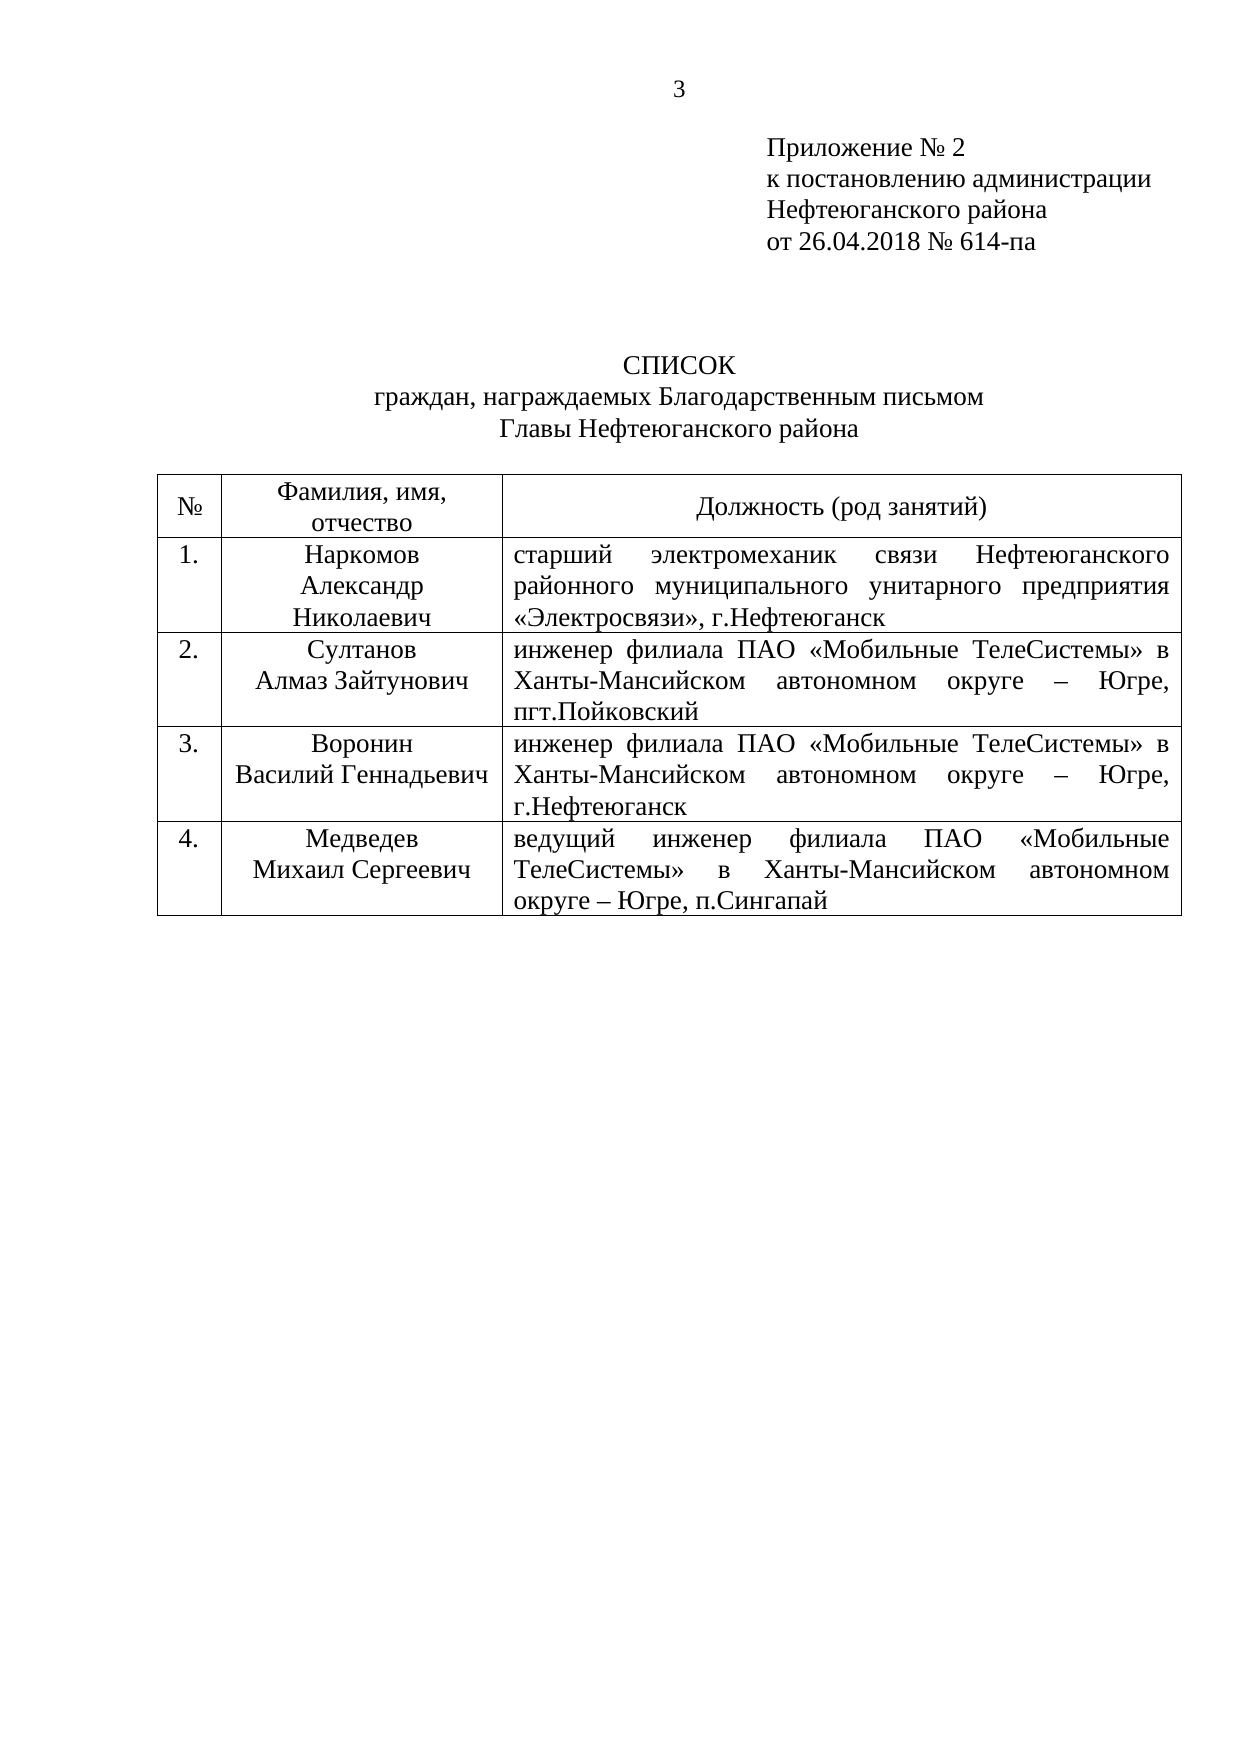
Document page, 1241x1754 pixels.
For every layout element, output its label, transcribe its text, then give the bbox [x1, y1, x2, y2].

table_cell инженер филиала ПАО «Мобильные ТелеСистемы» в Ханты-Мансийском автономном округе – Югре, пгт.Пойковский [503, 633, 1181, 726]
text СПИСОК [177, 349, 1181, 381]
table_cell инженер филиала ПАО «Мобильные ТелеСистемы» в Ханты-Мансийском автономном округе – Югре, г.Нефтеюганск [503, 727, 1181, 821]
table_cell [158, 633, 221, 726]
table_cell [158, 822, 221, 915]
text граждан, награждаемых Благодарственным письмом [177, 381, 1181, 412]
text Приложение № 2 [177, 131, 1181, 162]
table_cell [158, 727, 221, 821]
table_header № [158, 475, 221, 537]
text от 26.04.2018 № 614-па [177, 225, 1181, 256]
table_header Фамилия, имя, отчество [222, 475, 502, 537]
table_cell Султанов Алмаз Зайтунович [222, 633, 502, 726]
table_cell ведущий инженер филиала ПАО «Мобильные ТелеСистемы» в Ханты-Мансийском автономном округе – Югре, п.Сингапай [503, 822, 1181, 915]
table_cell Медведев Михаил Сергеевич [222, 822, 502, 915]
table_header Должность (род занятий) [503, 475, 1181, 537]
table_cell Наркомов Александр Николаевич [222, 538, 502, 632]
table_cell старший электромеханик связи Нефтеюганского районного муниципального унитарного предприятия «Электросвязи», г.Нефтеюганск [503, 538, 1181, 632]
text к постановлению администрации Нефтеюганского района [766, 162, 1181, 225]
text Главы Нефтеюганского района [177, 412, 1181, 443]
table_cell Воронин Василий Геннадьевич [222, 727, 502, 821]
table_cell [158, 538, 221, 632]
